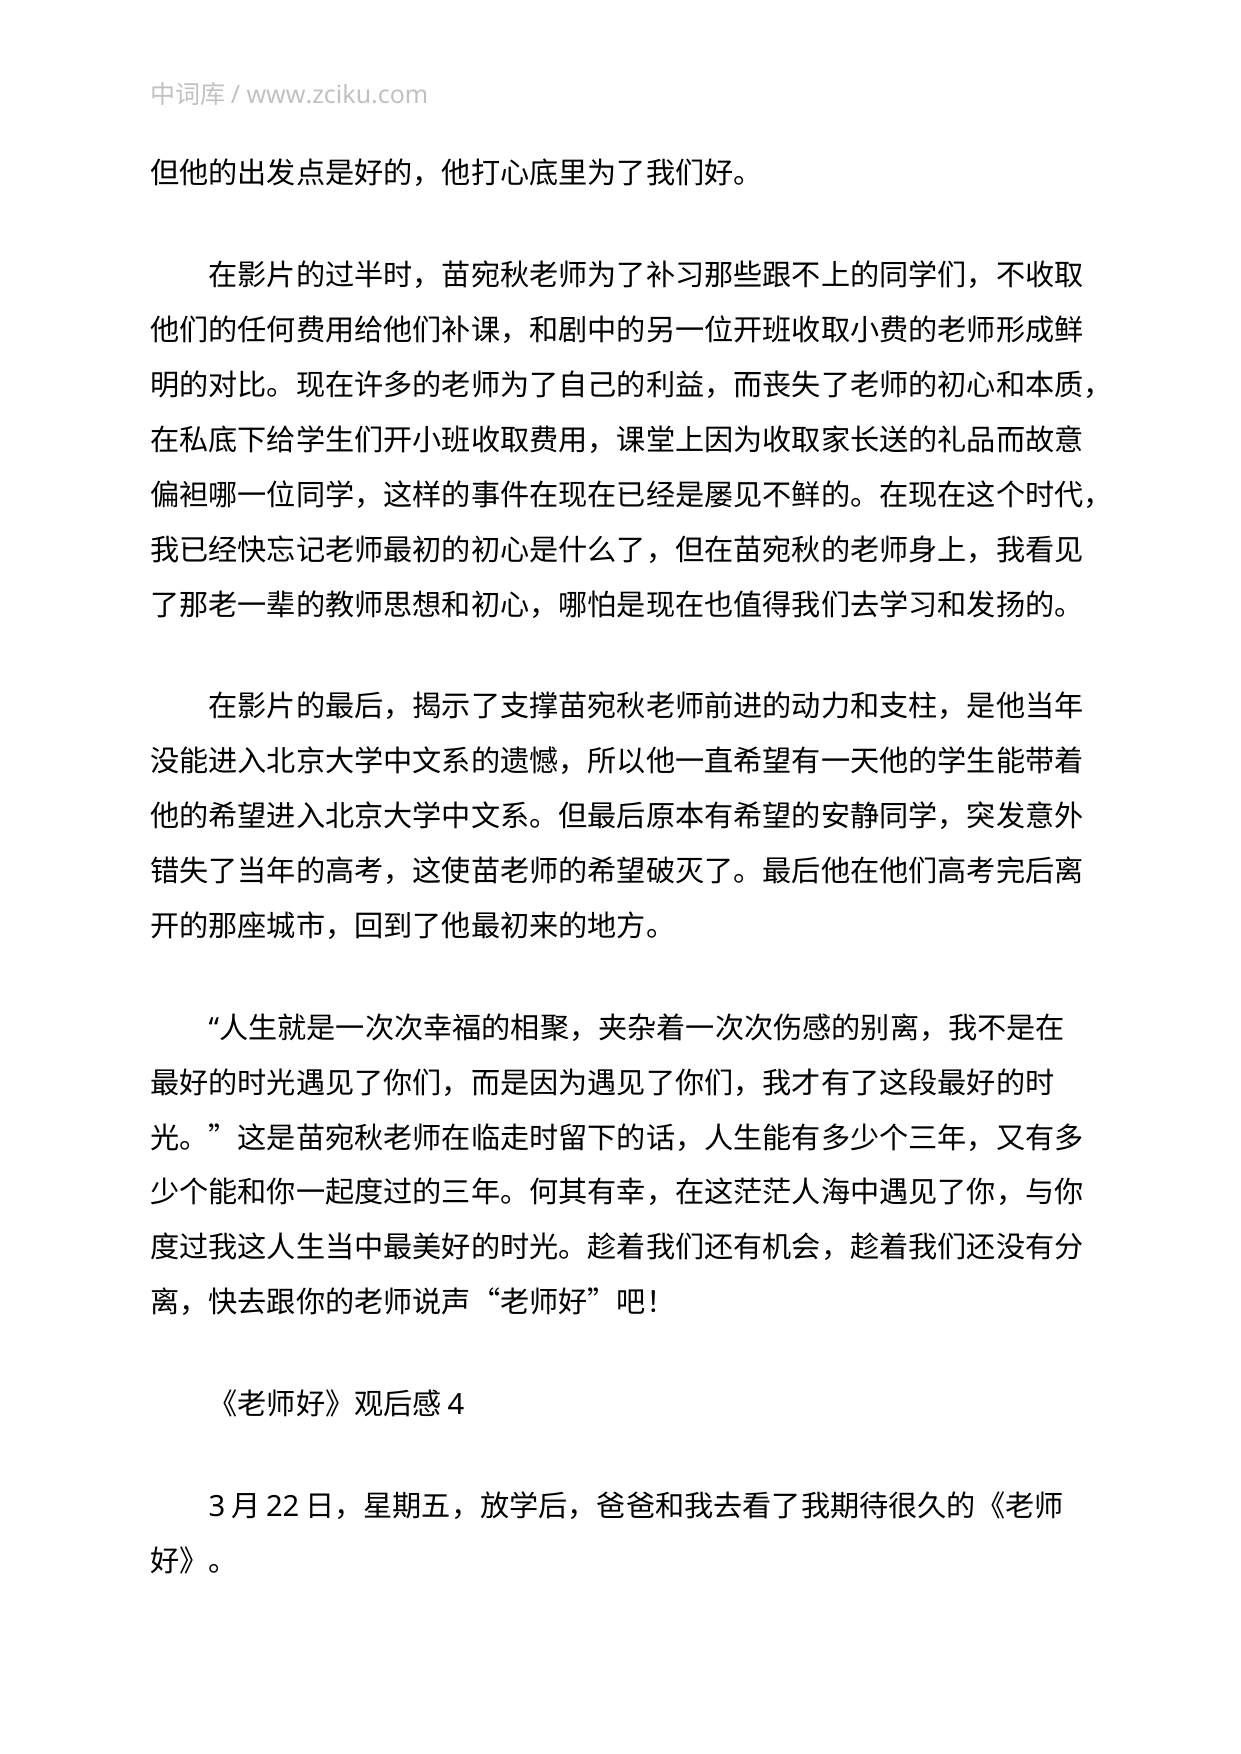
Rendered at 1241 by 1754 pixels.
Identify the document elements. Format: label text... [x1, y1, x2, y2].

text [150, 150, 1090, 192]
text 在影片的最后，揭示了支撑苗宛秋老师前进的动力和支柱，是他当年没能进入北京大学中文系的遗憾，所以他一直希望有一天他的学生能带着他的希望进入北京大学中文系。但最后原本有希望的安静同学，突发意外错失了当年的高考，这使苗老师的希望破灭了。最后他在他们高考完后离开的那座城市，回到了他最初来的地方。 [150, 683, 1090, 945]
text 在影片的过半时，苗宛秋老师为了补习那些跟不上的同学们，不收取他们的任何费用给他们补课，和剧中的另一位开班收取小费的老师形成鲜明的对比。现在许多的老师为了自己的利益，而丧失了老师的初心和本质，在私底下给学生们开小班收取费用，课堂上因为收取家长送的礼品而故意偏袒哪一位同学，这样的事件在现在已经是屡见不鲜的。在现在这个时代，我已经快忘记老师最初的初心是什么了，但在苗宛秋的老师身上，我看见了那老一辈的教师思想和初心，哪怕是现在也值得我们去学习和发扬的。 [150, 252, 1090, 623]
text “人生就是一次次幸福的相聚，夹杂着一次次伤感的别离，我不是在最好的时光遇见了你们，而是因为遇见了你们，我才有了这段最好的时光。”这是苗宛秋老师在临走时留下的话，人生能有多少个三年，又有多少个能和你一起度过的三年。何其有幸，在这茫茫人海中遇见了你，与你度过我这人生当中最美好的时光。趁着我们还有机会，趁着我们还没有分离，快去跟你的老师说声“老师好”吧！ [150, 1004, 1090, 1321]
text 3月22日，星期五，放学后，爸爸和我去看了我期待很久的《老师好》。 [150, 1483, 1090, 1580]
text 《老师好》观后感4 [150, 1381, 1090, 1423]
